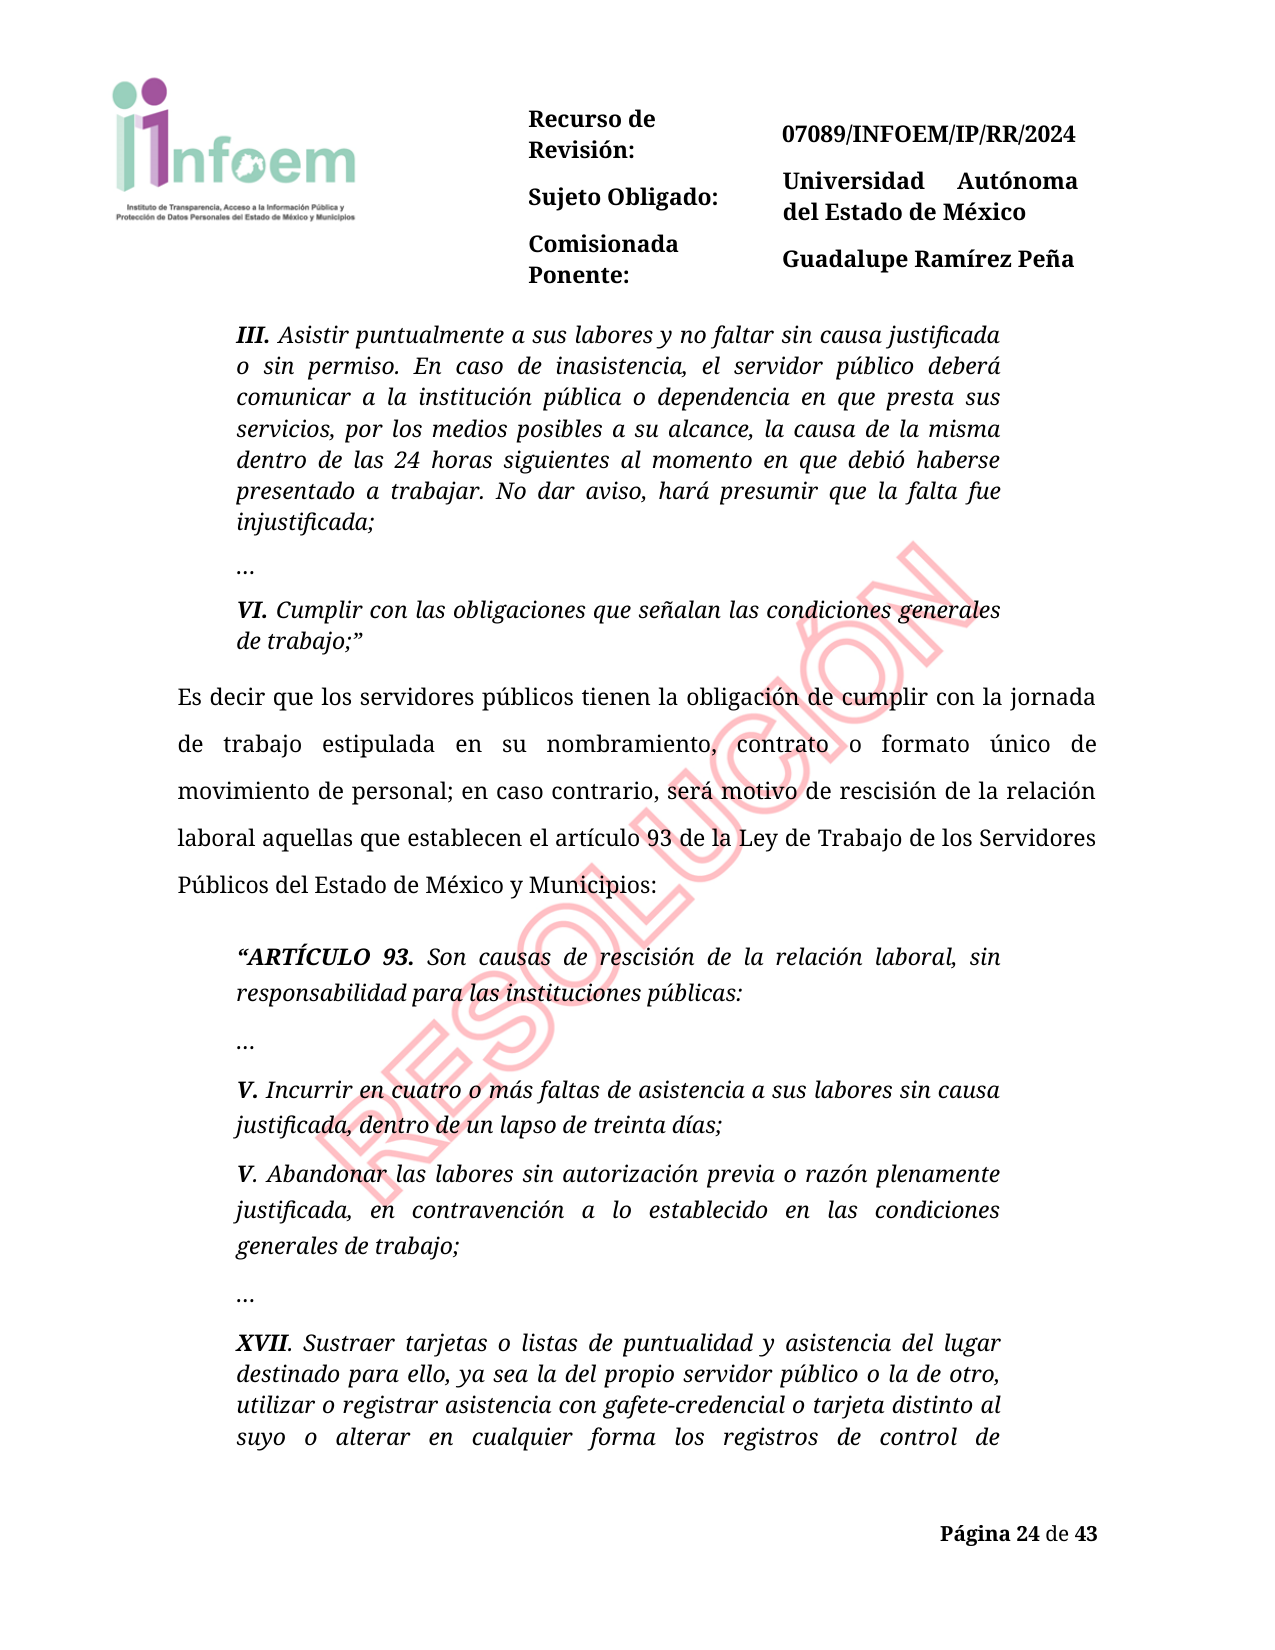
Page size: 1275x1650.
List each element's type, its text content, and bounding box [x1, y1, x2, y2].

text “ARTÍCULO 93. Son causas de rescisión de la relación laboral, sin responsabilidad para las instituciones públicas: [236, 941, 1004, 1008]
text Es decir que los servidores públicos tienen la obligación de cumplir con la jornada de trabajo estipulada en su nombramiento, contrato o formato único de movimiento de personal; en caso contrario, será motivo de rescisión de la relación laboral aquellas que establecen el artículo 93 de la Ley de Trabajo de los Servidores Públicos del Estado de México y Municipios: [177, 681, 1098, 900]
text … [236, 1025, 1004, 1056]
text VI. Cumplir con las obligaciones que señalan las condiciones generales de trabajo;” [236, 594, 1004, 656]
text V. Abandonar las labores sin autorización previa o razón plenamente justificada, en contravención a lo establecido en las condiciones generales de trabajo; [236, 1158, 1004, 1261]
picture [0, 17, 1274, 1650]
text … [236, 550, 1004, 581]
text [236, 1327, 1004, 1452]
text … [236, 1278, 1004, 1309]
text V. Incurrir en cuatro o más faltas de asistencia a sus labores sin causa justificada, dentro de un lapso de treinta días; [236, 1073, 1004, 1141]
text III. Asistir puntualmente a sus labores y no faltar sin causa justificada o sin permiso. En caso de inasistencia, el servidor público deberá comunicar a la institución pública o dependencia en que presta sus servicios, por los medios posibles a su alcance, la causa de la misma dentro de las 24 horas siguientes al momento en que debió haberse presentado a trabajar. No dar aviso, hará presumir que la falta fue injustificada; [236, 319, 1004, 538]
